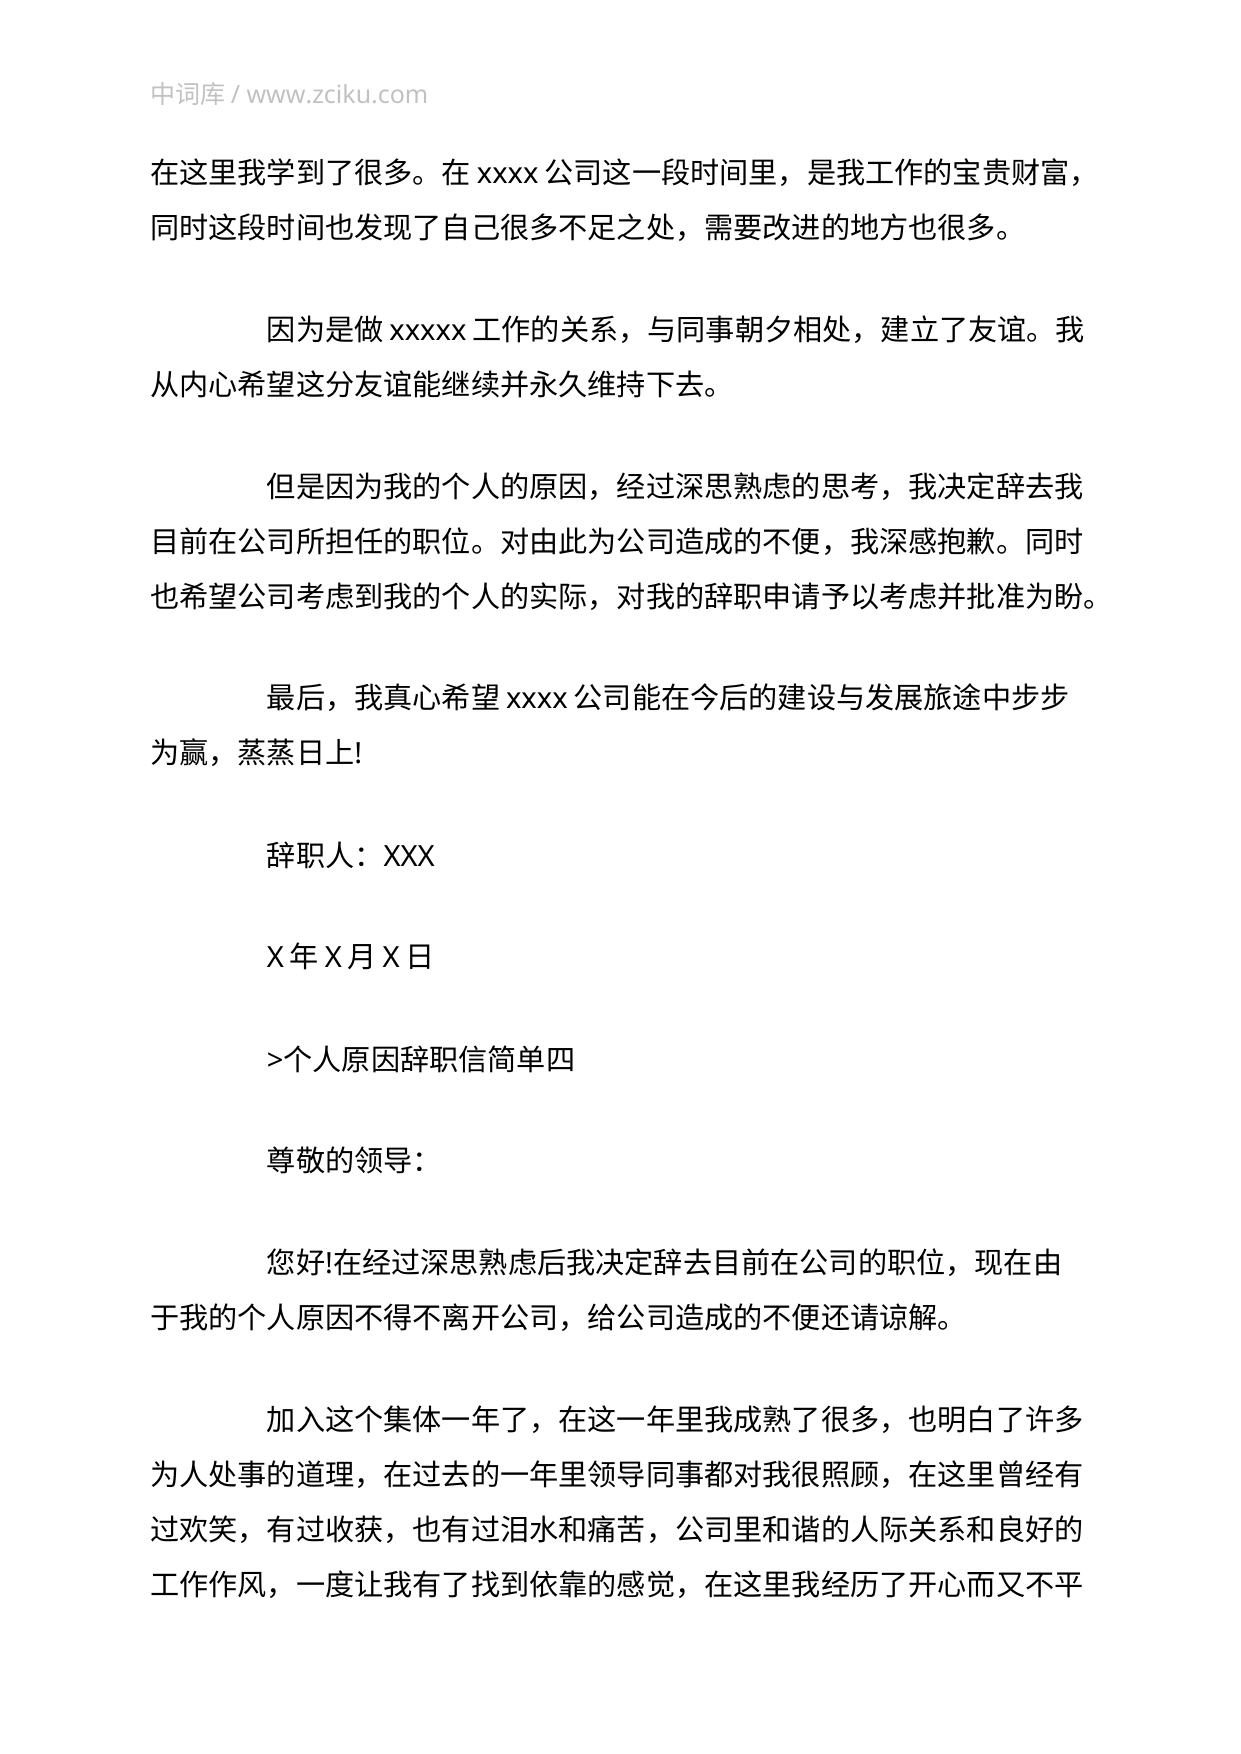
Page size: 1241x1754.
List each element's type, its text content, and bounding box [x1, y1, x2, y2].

text X年X月X日 [150, 934, 1090, 976]
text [150, 150, 1090, 247]
text >个人原因辞职信简单四 [150, 1036, 1090, 1078]
text 辞职人：XXX [150, 832, 1090, 874]
text 因为是做xxxxx工作的关系，与同事朝夕相处，建立了友谊。我从内心希望这分友谊能继续并永久维持下去。 [150, 307, 1090, 404]
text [150, 1397, 1090, 1603]
text 尊敬的领导： [150, 1138, 1090, 1180]
text 但是因为我的个人的原因，经过深思熟虑的思考，我决定辞去我目前在公司所担任的职位。对由此为公司造成的不便，我深感抱歉。同时也希望公司考虑到我的个人的实际，对我的辞职申请予以考虑并批准为盼。 [150, 463, 1090, 616]
text 您好!在经过深思熟虑后我决定辞去目前在公司的职位，现在由于我的个人原因不得不离开公司，给公司造成的不便还请谅解。 [150, 1240, 1090, 1337]
text 最后，我真心希望xxxx公司能在今后的建设与发展旅途中步步为赢，蒸蒸日上! [150, 675, 1090, 772]
